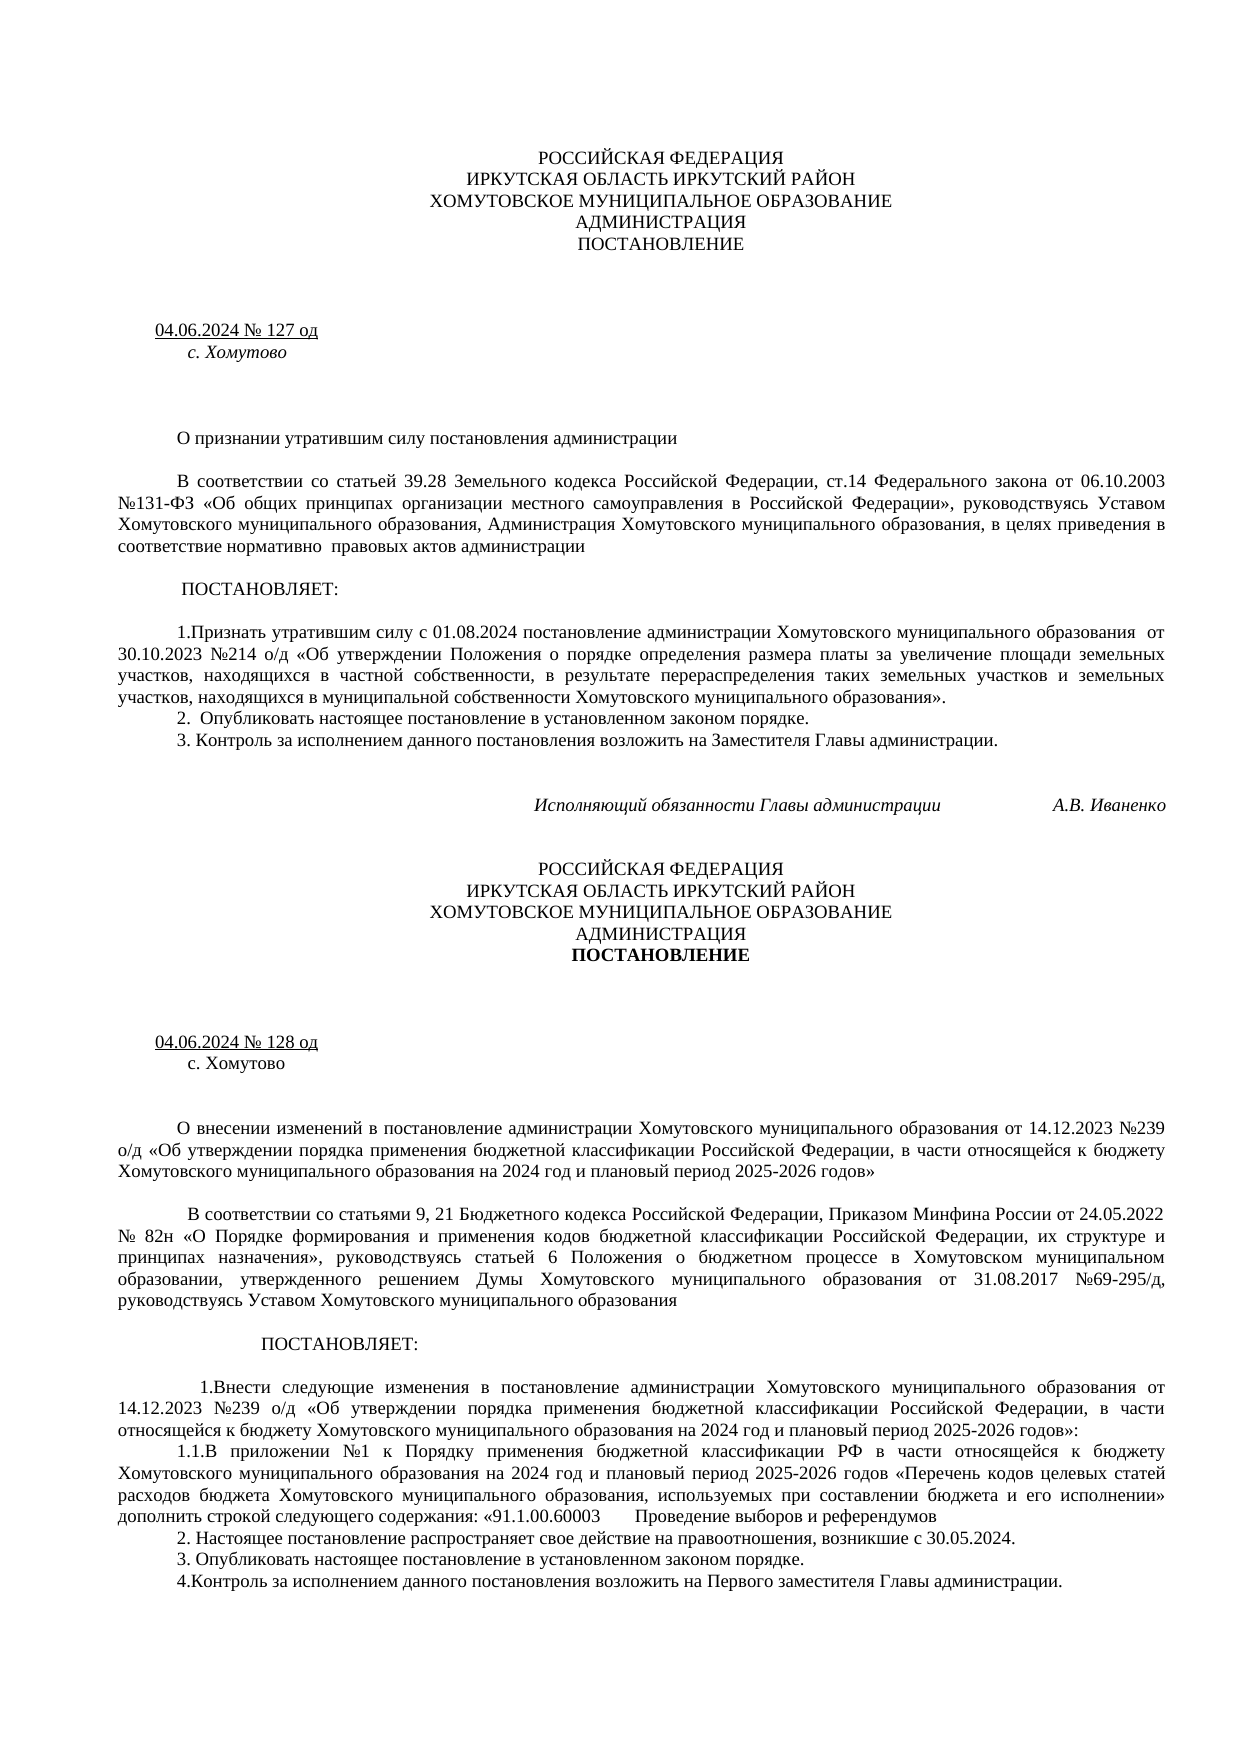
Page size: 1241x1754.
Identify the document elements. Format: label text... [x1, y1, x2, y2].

text 1.Внести следующие изменения в постановление администрации Хомутовского муниципального образования от 14.12.2023 №239 о/д «Об утверждении порядка применения бюджетной классификации Российской Федерации, в части относящейся к бюджету Хомутовского муниципального образования на 2024 год и плановый период 2025-2026 годов»: [118, 1376, 1167, 1440]
text 2. Настоящее постановление распространяет свое действие на правоотношения, возникшие с 30.05.2024. [118, 1527, 1167, 1548]
text 3. Опубликовать настоящее постановление в установленном законом порядке. [118, 1548, 1167, 1570]
text ИРКУТСКАЯ ОБЛАСТЬ ИРКУТСКИЙ РАЙОН [155, 880, 1167, 901]
text В соответствии со статьями 9, 21 Бюджетного кодекса Российской Федерации, Приказом Минфина России от 24.05.2022 № 82н «О Порядке формирования и применения кодов бюджетной классификации Российской Федерации, их структуре и принципах назначения», руководствуясь статьей 6 Положения о бюджетном процессе в Хомутовском муниципальном образовании, утвержденного решением Думы Хомутовского муниципального образования от 31.08.2017 №69-295/д, руководствуясь Уставом Хомутовского муниципального образования [118, 1203, 1167, 1311]
text В соответствии со статьей 39.28 Земельного кодекса Российской Федерации, ст.14 Федерального закона от 06.10.2003 №131-ФЗ «Об общих принципах организации местного самоуправления в Российской Федерации», руководствуясь Уставом Хомутовского муниципального образования, Администрация Хомутовского муниципального образования, в целях приведения в соответствие нормативно правовых актов администрации [118, 470, 1167, 556]
text 4.Контроль за исполнением данного постановления возложить на Первого заместителя Главы администрации. [118, 1570, 1167, 1591]
text РОССИЙСКАЯ ФЕДЕРАЦИЯ [155, 858, 1167, 880]
text АДМИНИСТРАЦИЯ [155, 211, 1167, 233]
text ПОСТАНОВЛЯЕТ: [118, 578, 1167, 599]
text 04.06.2024 № 127 од [155, 319, 1167, 341]
text ПОСТАНОВЛЯЕТ: [118, 1332, 1167, 1354]
text РОССИЙСКАЯ ФЕДЕРАЦИЯ [155, 147, 1167, 168]
text 1.Признать утратившим силу с 01.08.2024 постановление администрации Хомутовского муниципального образования от 30.10.2023 №214 о/д «Об утверждении Положения о порядке определения размера платы за увеличение площади земельных участков, находящихся в частной собственности, в результате перераспределения таких земельных участков и земельных участков, находящихся в муниципальной собственности Хомутовского муниципального образования». [118, 621, 1167, 707]
text с. Хомутово [155, 1052, 1167, 1074]
text АДМИНИСТРАЦИЯ [155, 923, 1167, 944]
text О признании утратившим силу постановления администрации [118, 427, 1167, 448]
text 04.06.2024 № 128 од [155, 1031, 1167, 1052]
text с. Хомутово [155, 341, 1167, 362]
text ХОМУТОВСКОЕ МУНИЦИПАЛЬНОЕ ОБРАЗОВАНИЕ [155, 901, 1167, 923]
text 3. Контроль за исполнением данного постановления возложить на Заместителя Главы администрации. [118, 729, 1167, 750]
text ИРКУТСКАЯ ОБЛАСТЬ ИРКУТСКИЙ РАЙОН [155, 168, 1167, 190]
text ХОМУТОВСКОЕ МУНИЦИПАЛЬНОЕ ОБРАЗОВАНИЕ [155, 190, 1167, 211]
text Исполняющий обязанности Главы администрации А.В. Иваненко [155, 793, 1167, 815]
text ПОСТАНОВЛЕНИЕ [155, 944, 1167, 966]
text 1.1.В приложении №1 к Порядку применения бюджетной классификации РФ в части относящейся к бюджету Хомутовского муниципального образования на 2024 год и плановый период 2025-2026 годов «Перечень кодов целевых статей расходов бюджета Хомутовского муниципального образования, используемых при составлении бюджета и его исполнении» дополнить строкой следующего содержания: «91.1.00.60003 Проведение выборов и референдумов [118, 1440, 1167, 1527]
text О внесении изменений в постановление администрации Хомутовского муниципального образования от 14.12.2023 №239 о/д «Об утверждении порядка применения бюджетной классификации Российской Федерации, в части относящейся к бюджету Хомутовского муниципального образования на 2024 год и плановый период 2025-2026 годов» [118, 1117, 1167, 1182]
text 2. Опубликовать настоящее постановление в установленном законом порядке. [118, 707, 1167, 729]
text ПОСТАНОВЛЕНИЕ [155, 233, 1167, 254]
